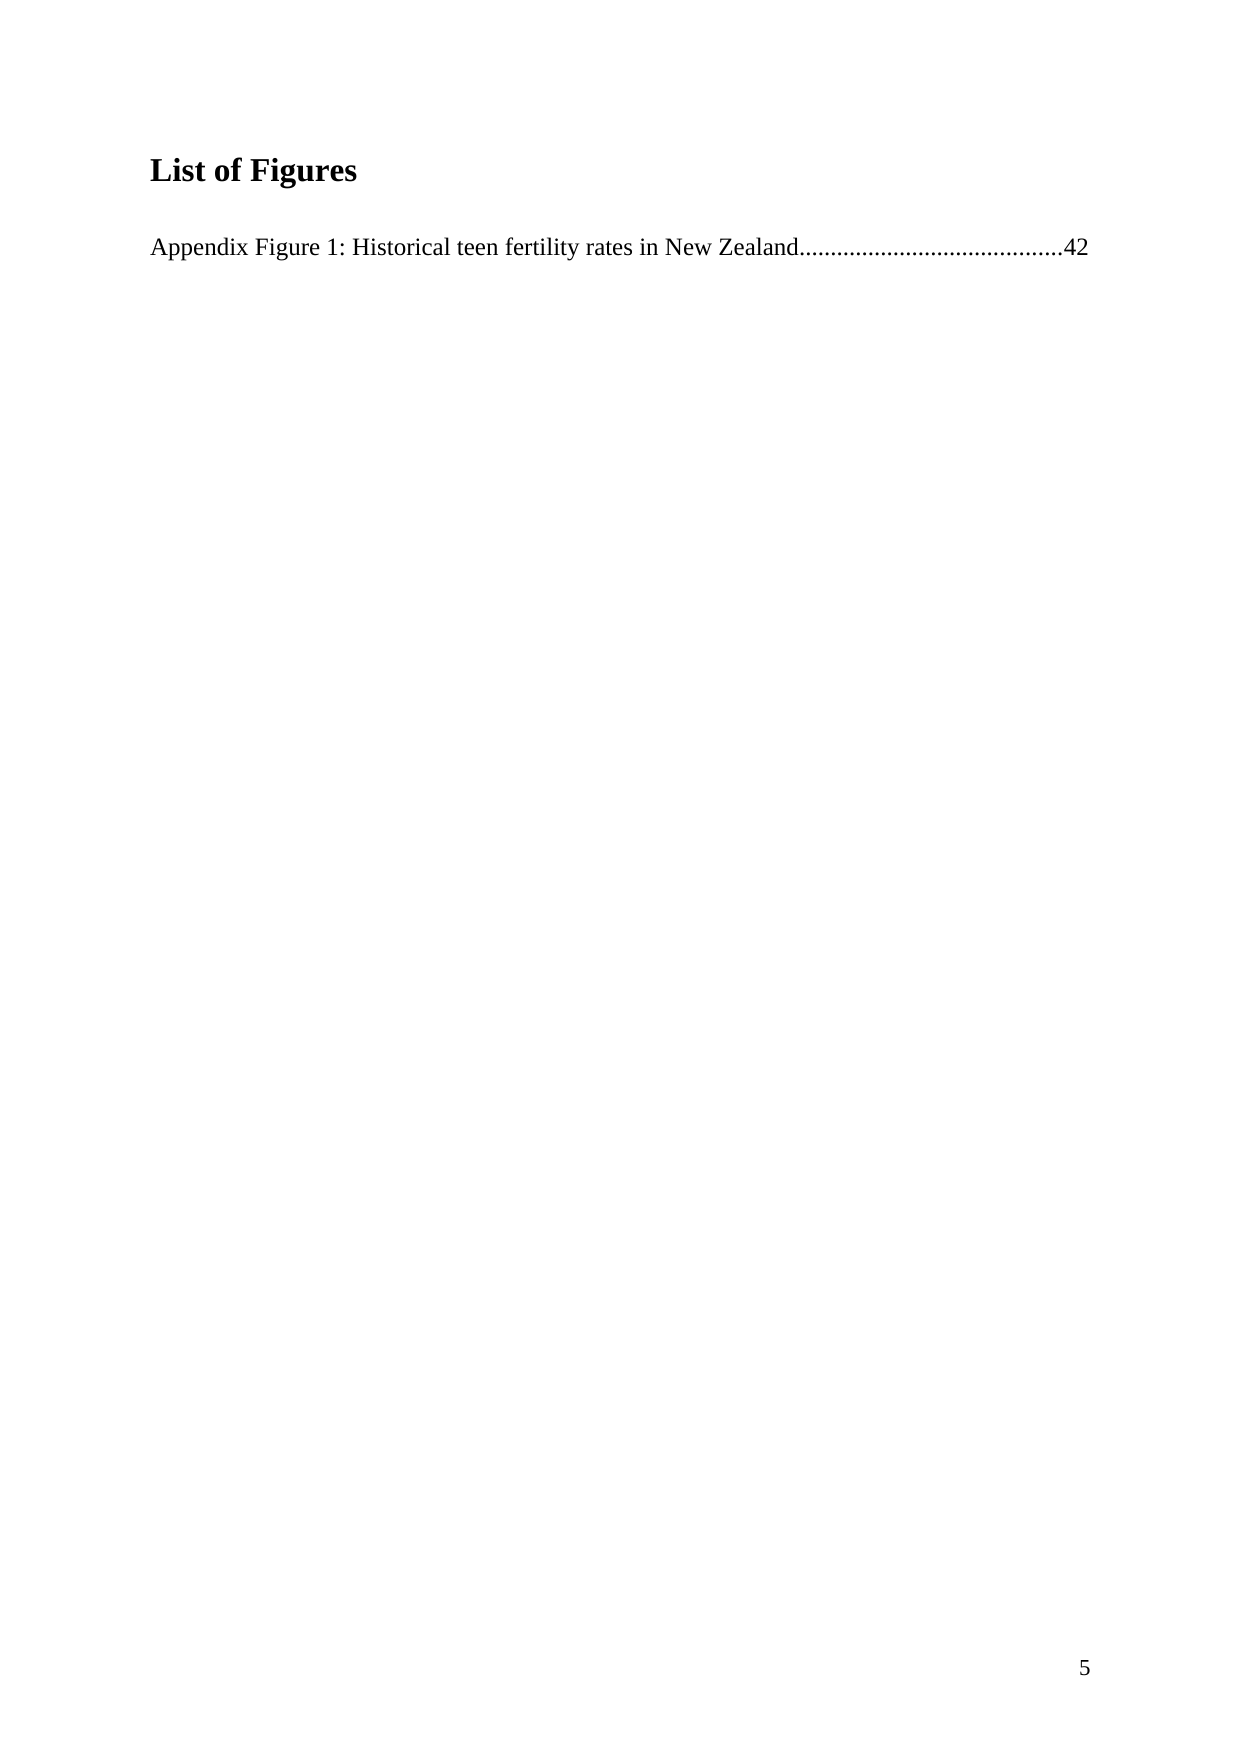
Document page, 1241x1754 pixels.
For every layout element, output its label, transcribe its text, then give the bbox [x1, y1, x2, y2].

text List of Figures [150, 150, 1090, 188]
text Appendix Figure 1: Historical teen fertility rates in New Zealand 42 [150, 232, 1090, 261]
